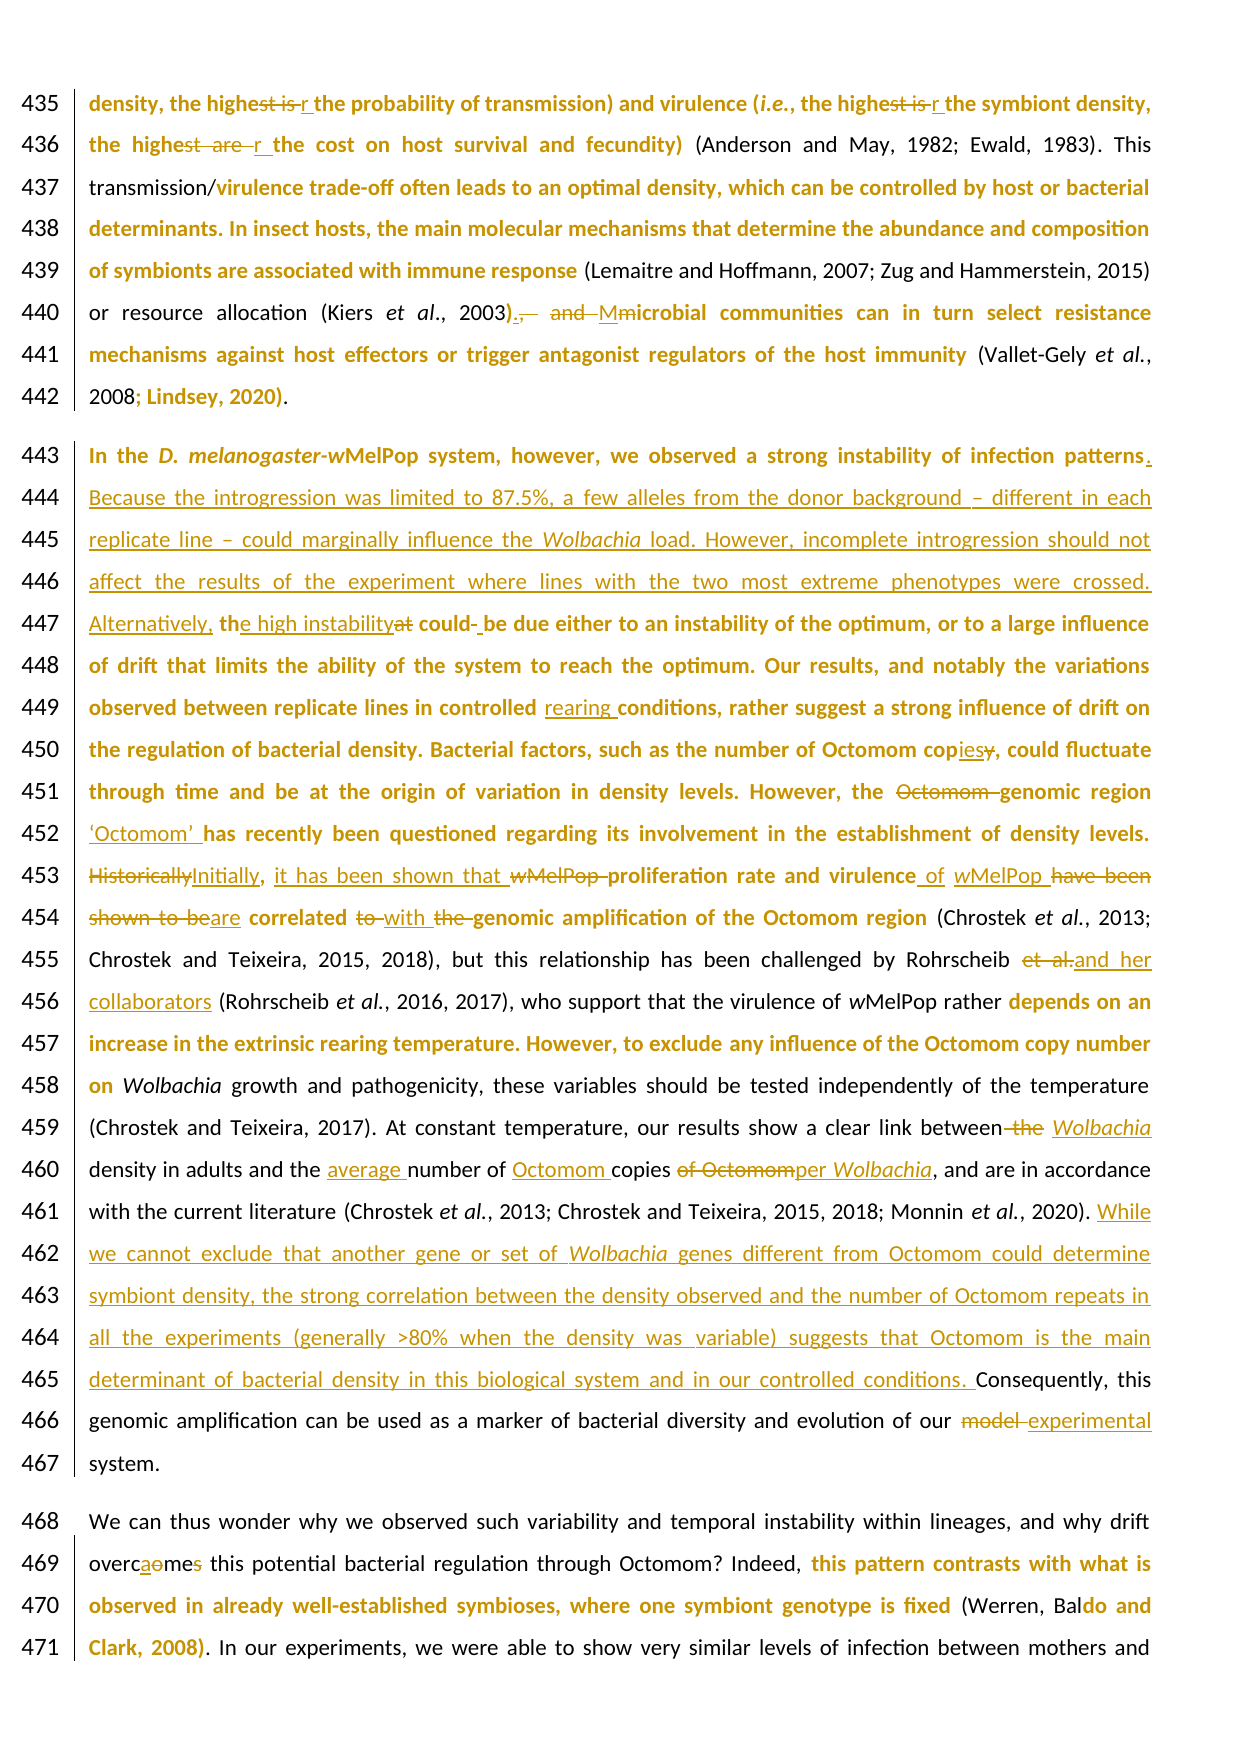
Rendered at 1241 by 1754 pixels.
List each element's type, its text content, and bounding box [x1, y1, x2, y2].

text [89, 89, 1152, 411]
text In the D. melanogaster-wMelPop system, however, we observed a strong instability of infection patterns th couldbe due either to an instability of the optimum, or to a large influence of drift that limits the ability of the system to reach the optimum. Our results, and notably the variations observed between replicate lines in controlled conditions, rather suggest a strong influence of drift on the regulation of bacterial density. Bacterial factors, such as the number of Octomom cop, could fluctuate through time and be at the origin of variation in density levels. However, the genomic region has recently been questioned regarding its involvement in the establishment of density levels. , proliferation rate and virulence correlated genomic amplification of the Octomom region (Chrostek et al., 2013; Chrostek and Teixeira, 2015, 2018), but this relationship has been challenged by Rohrscheib (Rohrscheib et al., 2016, 2017), who support that the virulence of wMelPop rather depends on an increase in the extrinsic rearing temperature. However, to exclude any influence of the Octomom copy number on Wolbachia growth and pathogenicity, these variables should be tested independently of the temperature (Chrostek and Teixeira, 2017). At constant temperature, our results show a clear link between density in adults and the number of copies , and are in accordance with the current literature (Chrostek et al., 2013; Chrostek and Teixeira, 2015, 2018; Monnin et al., 2020). Consequently, this genomic amplification can be used as a marker of bacterial diversity and evolution of our system. [89, 1130, 1152, 1407]
text In the D. melanogaster-wMelPop system, however, we observed a strong instability of infection patterns th couldbe due either to an instability of the optimum, or to a large influence of drift that limits the ability of the system to reach the optimum. Our results, and notably the variations observed between replicate lines in controlled conditions, rather suggest a strong influence of drift on the regulation of bacterial density. Bacterial factors, such as the number of Octomom cop, could fluctuate through time and be at the origin of variation in density levels. However, the genomic region has recently been questioned regarding its involvement in the establishment of density levels. , proliferation rate and virulence correlated genomic amplification of the Octomom region (Chrostek et al., 2013; Chrostek and Teixeira, 2015, 2018), but this relationship has been challenged by Rohrscheib (Rohrscheib et al., 2016, 2017), who support that the virulence of wMelPop rather depends on an increase in the extrinsic rearing temperature. However, to exclude any influence of the Octomom copy number on Wolbachia growth and pathogenicity, these variables should be tested independently of the temperature (Chrostek and Teixeira, 2017). At constant temperature, our results show a clear link between density in adults and the number of copies , and are in accordance with the current literature (Chrostek et al., 2013; Chrostek and Teixeira, 2015, 2018; Monnin et al., 2020). Consequently, this genomic amplification can be used as a marker of bacterial diversity and evolution of our system. [89, 593, 1152, 1137]
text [89, 1535, 1152, 1661]
